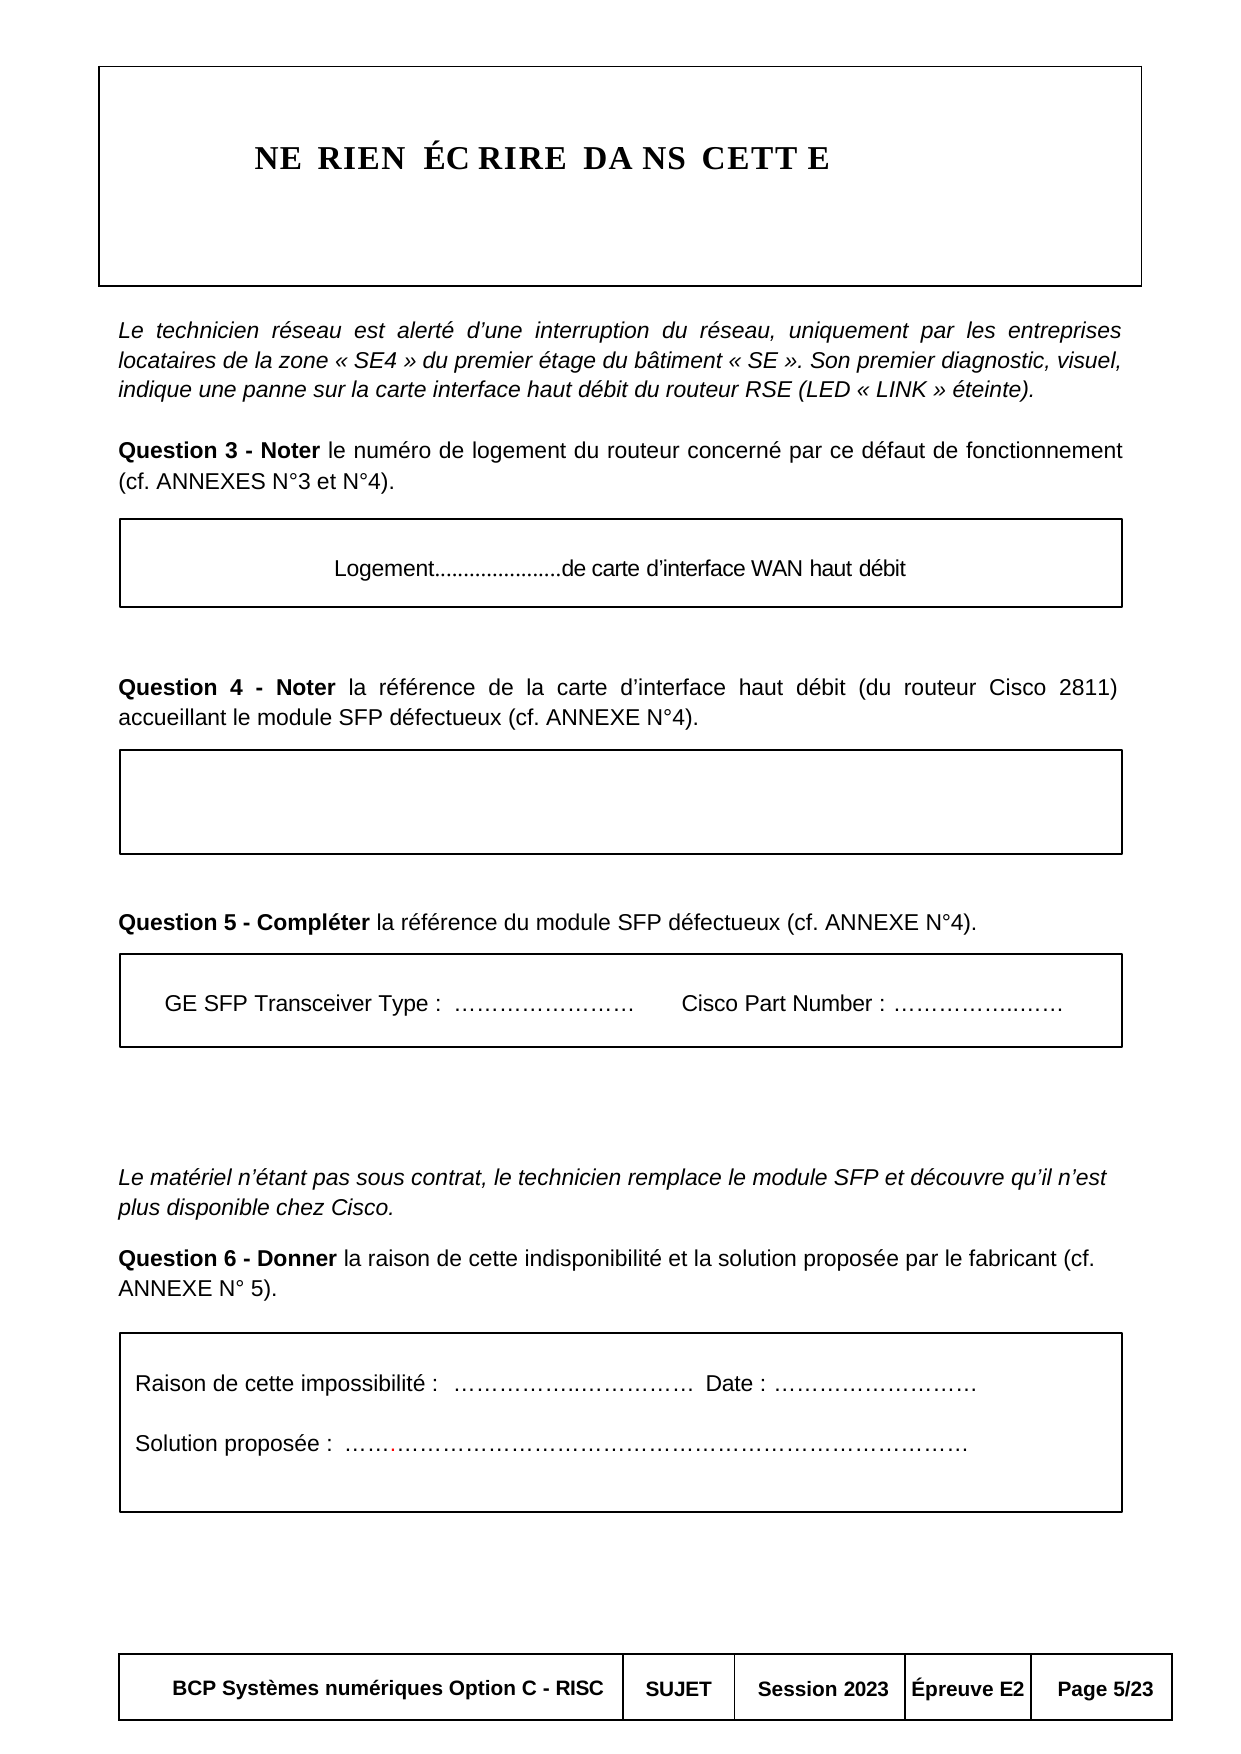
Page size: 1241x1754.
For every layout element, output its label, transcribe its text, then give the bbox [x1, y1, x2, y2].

text Question 4 - Noter la référence de la carte d’interface haut débit (du routeur Cisco 2811) accueillant le module SFP défectueux (cf. ANNEXE N°4). [118, 674, 1211, 730]
text Le technicien réseau est alerté d’une interruption du réseau, uniquement par les entreprises locataires de la zone « SE4 » du premier étage du bâtiment « SE ». Son premier diagnostic, visuel, indique une panne sur la carte interface haut débit du routeur RSE (LED « LINK » éteinte). [118, 317, 1123, 403]
text Question 3 - Noter le numéro de logement du routeur concerné par ce défaut de fonctionnement (cf. ANNEXES N°3 et N°4). [118, 437, 1123, 494]
text Question 6 - Donner la raison de cette indisponibilité et la solution proposée par le fabricant (cf. ANNEXE N° 5). [118, 1245, 1113, 1302]
text Le matériel n’étant pas sous contrat, le technicien remplace le module SFP et découvre qu’il n’est plus disponible chez Cisco. [118, 1164, 1113, 1220]
text Question 5 - Compléter la référence du module SFP défectueux (cf. ANNEXE N°4). [118, 908, 1211, 935]
